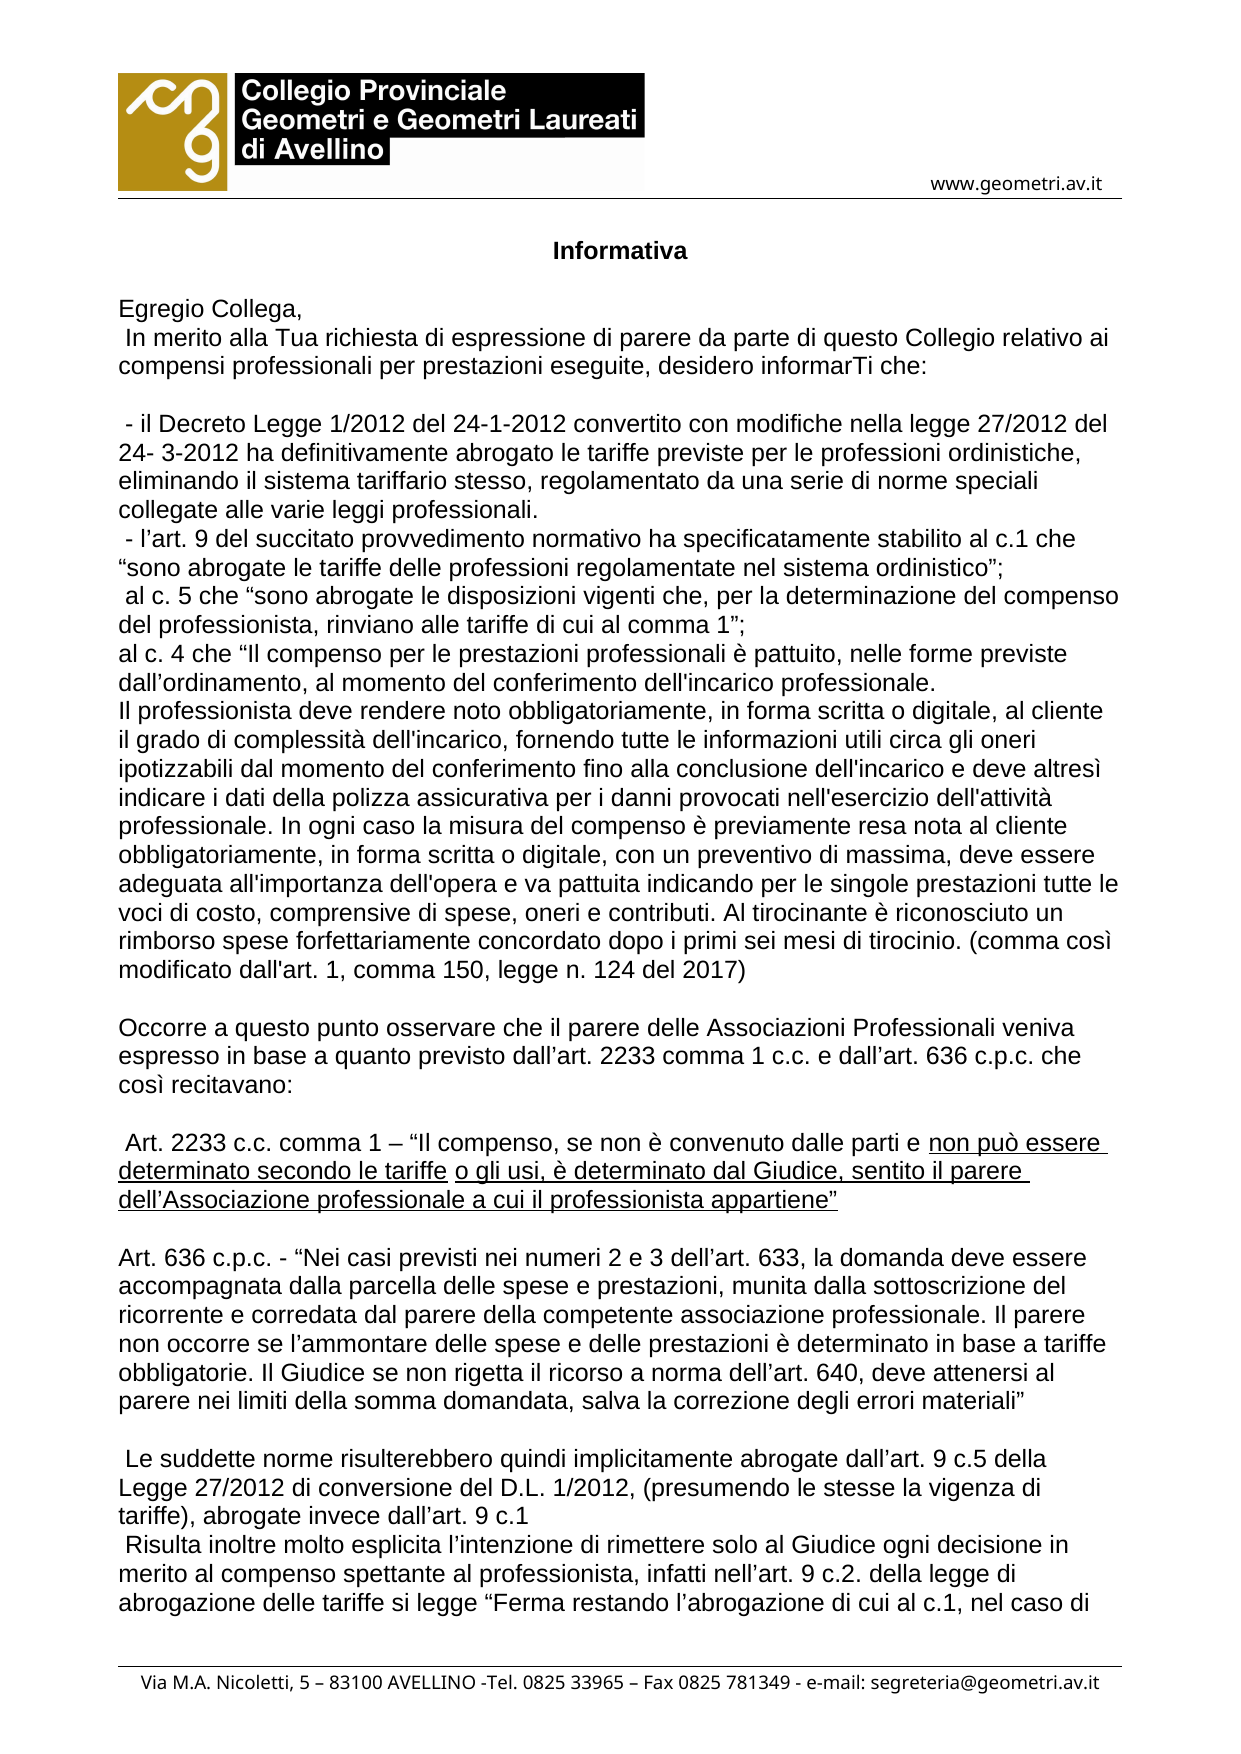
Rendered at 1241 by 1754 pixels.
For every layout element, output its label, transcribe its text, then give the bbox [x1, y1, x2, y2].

text Il professionista deve rendere noto obbligatoriamente, in forma scritta o digitale, al cliente il grado di complessità dell'incarico, fornendo tutte le informazioni utili circa gli oneri ipotizzabili dal momento del conferimento fino alla conclusione dell'incarico e deve altresì indicare i dati della polizza assicurativa per i danni provocati nell'esercizio dell'attività professionale. In ogni caso la misura del compenso è previamente resa nota al cliente obbligatoriamente, in forma scritta o digitale, con un preventivo di massima, deve essere adeguata all'importanza dell'opera e va pattuita indicando per le singole prestazioni tutte le voci di costo, comprensive di spese, oneri e contributi. Al tirocinante è riconosciuto un rimborso spese forfettariamente concordato dopo i primi sei mesi di tirocinio. (comma così modificato dall'art. 1, comma 150, legge n. 124 del 2017) [118, 696, 1122, 984]
text Risulta inoltre molto esplicita l’intenzione di rimettere solo al Giudice ogni decisione in merito al compenso spettante al professionista, infatti nell’art. 9 c.2. della legge di abrogazione delle tariffe si legge “Ferma restando l’abrogazione di cui al c.1, nel caso di [118, 1530, 1122, 1616]
text al c. 4 che “Il compenso per le prestazioni professionali è pattuito, nelle forme previste dall’ordinamento, al momento del conferimento dell'incarico professionale. [118, 639, 1122, 696]
text al c. 5 che “sono abrogate le disposizioni vigenti che, per la determinazione del compenso del professionista, rinviano alle tariffe di cui al comma 1”; [118, 581, 1122, 639]
text In merito alla Tua richiesta di espressione di parere da parte di questo Collegio relativo ai compensi professionali per prestazioni eseguite, desidero informarTi che: [118, 322, 1122, 380]
picture [118, 73, 645, 191]
text - il Decreto Legge 1/2012 del 24-1-2012 convertito con modifiche nella legge 27/2012 del 24- 3-2012 ha definitivamente abrogato le tariffe previste per le professioni ordinistiche, eliminando il sistema tariffario stesso, regolamentato da una serie di norme speciali collegate alle varie leggi professionali. [118, 409, 1122, 524]
text Le suddette norme risulterebbero quindi implicitamente abrogate dall’art. 9 c.5 della Legge 27/2012 di conversione del D.L. 1/2012, (presumendo le stesse la vigenza di tariffe), abrogate invece dall’art. 9 c.1 [118, 1444, 1122, 1530]
text Art. 2233 c.c. comma 1 – “Il compenso, se non è convenuto dalle parti e non può essere determinato secondo le tariffe o gli usi, è determinato dal Giudice, sentito il parere dell’Associazione professionale a cui il professionista appartiene” [118, 1127, 1122, 1214]
text Art. 636 c.p.c. - “Nei casi previsti nei numeri 2 e 3 dell’art. 633, la domanda deve essere accompagnata dalla parcella delle spese e prestazioni, munita dalla sottoscrizione del ricorrente e corredata dal parere della competente associazione professionale. Il parere non occorre se l’ammontare delle spese e delle prestazioni è determinato in base a tariffe obbligatorie. Il Giudice se non rigetta il ricorso a norma dell’art. 640, deve attenersi al parere nei limiti della somma domandata, salva la correzione degli errori materiali” [118, 1242, 1122, 1415]
text - l’art. 9 del succitato provvedimento normativo ha specificatamente stabilito al c.1 che “sono abrogate le tariffe delle professioni regolamentate nel sistema ordinistico”; [118, 524, 1122, 581]
text Egregio Collega, [118, 294, 1122, 322]
text Informativa [118, 236, 1122, 265]
text Occorre a questo punto osservare che il parere delle Associazioni Professionali veniva espresso in base a quanto previsto dall’art. 2233 comma 1 c.c. e dall’art. 636 c.p.c. che così recitavano: [118, 1012, 1122, 1099]
